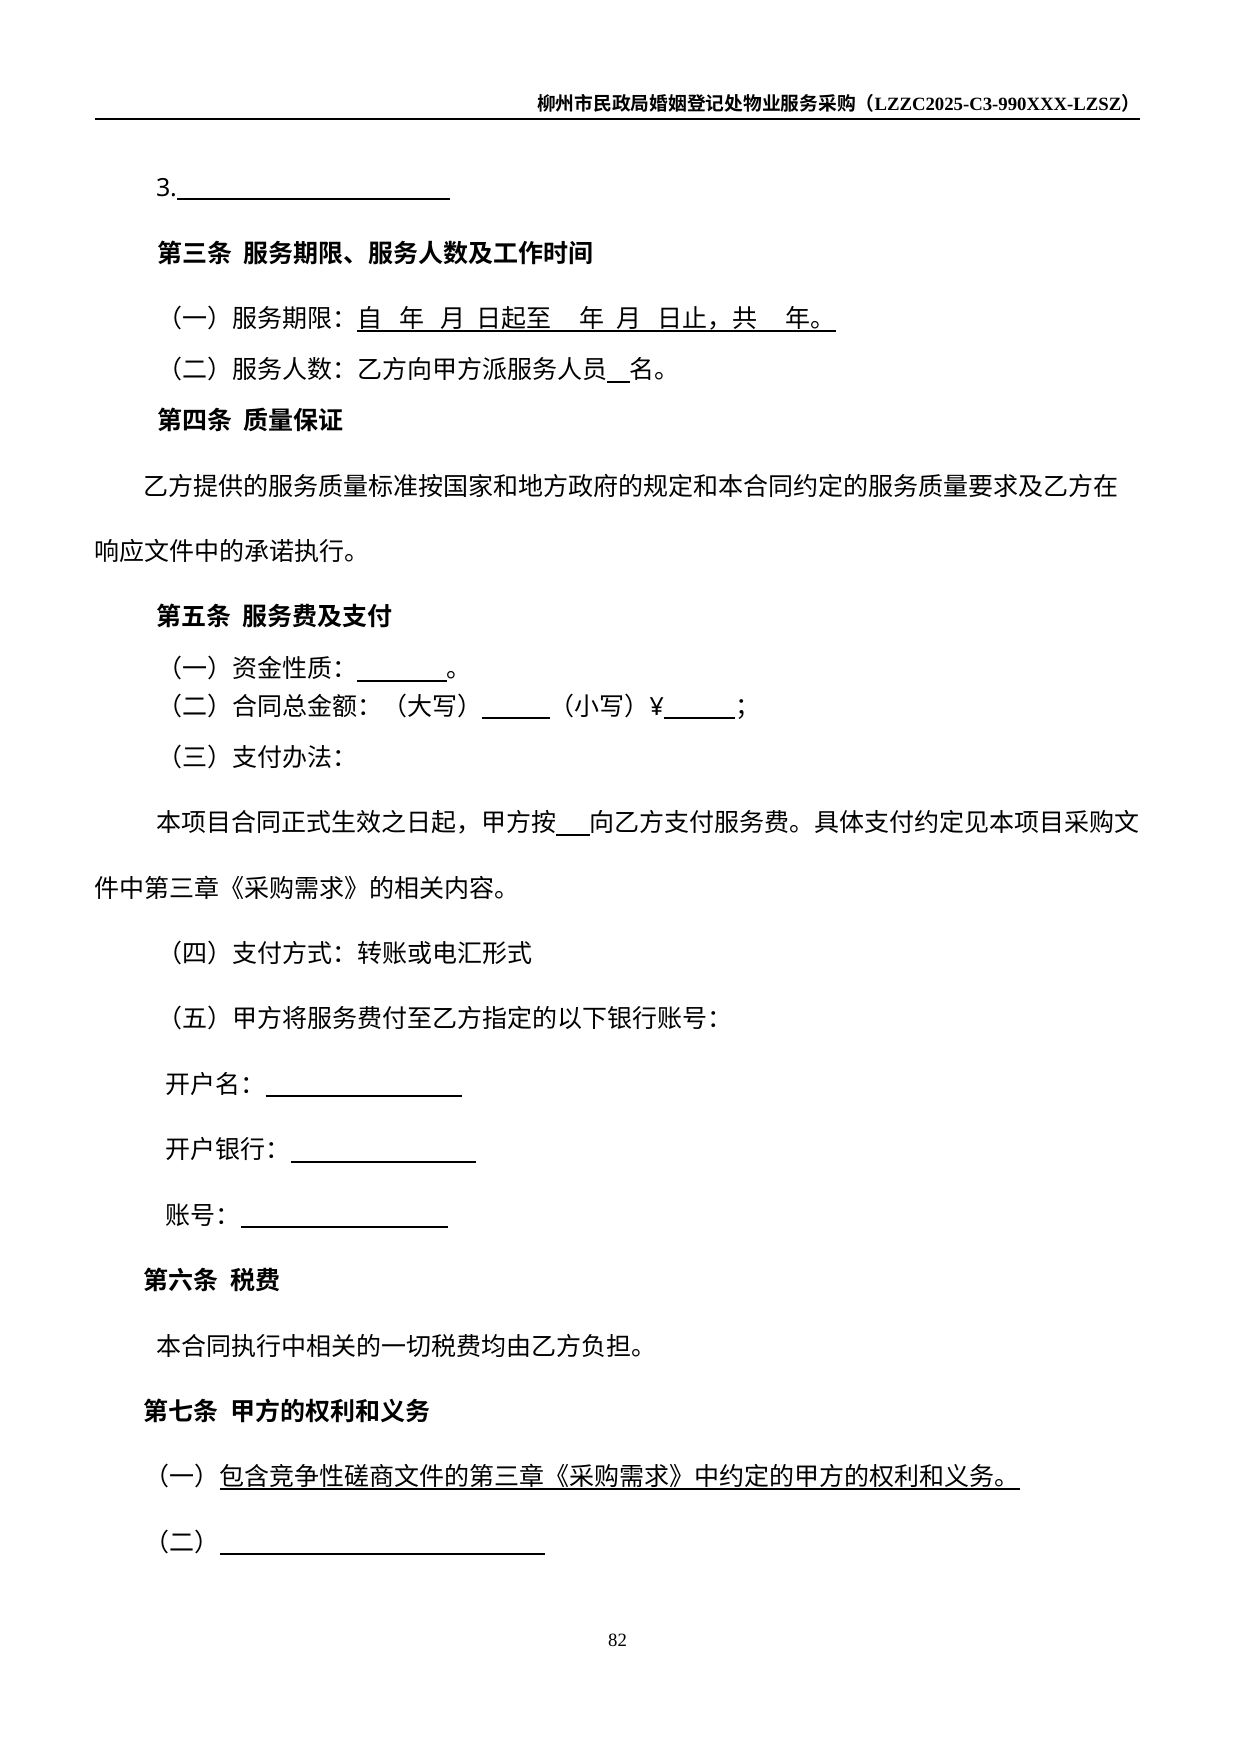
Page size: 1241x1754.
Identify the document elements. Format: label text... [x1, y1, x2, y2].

text 本项目合同正式生效之日起，甲方按 向乙方支付服务费。具体支付约定见本项目采购文件中第三章《采购需求》的相关内容。 [94, 788, 1140, 919]
text （二） [94, 1508, 1140, 1573]
text 本合同执行中相关的一切税费均由乙方负担。 [94, 1311, 1140, 1377]
text （一）包含竞争性磋商文件的第三章《采购需求》中约定的甲方的权利和义务。 [94, 1442, 1140, 1508]
text 3. [94, 153, 1140, 219]
text （二）服务人数：乙方向甲方派服务人员 名。 [94, 350, 1140, 386]
text （二）合同总金额：（大写） （小写）¥ ； [94, 685, 1140, 723]
text 第三条 服务期限、服务人数及工作时间 [144, 219, 1140, 284]
text （一）资金性质： 。 [94, 648, 1140, 685]
text 第四条 质量保证 [144, 386, 1140, 451]
text （一）服务期限：自 年 月 日起至 年 月 日止，共 年。 [144, 284, 1140, 350]
text （三）支付办法： [94, 723, 1140, 788]
text 开户银行： [144, 1115, 1140, 1181]
text 账号： [144, 1181, 1140, 1246]
text （五）甲方将服务费付至乙方指定的以下银行账号： [94, 984, 1140, 1050]
text 乙方提供的服务质量标准按国家和地方政府的规定和本合同约定的服务质量要求及乙方在响应文件中的承诺执行。 [94, 451, 1140, 582]
text 开户名： [144, 1050, 1140, 1115]
text （四）支付方式：转账或电汇形式 [94, 919, 1140, 984]
text 第六条 税费 [94, 1246, 1140, 1311]
text 第五条 服务费及支付 [94, 582, 1140, 648]
text 第七条 甲方的权利和义务 [94, 1377, 1140, 1442]
